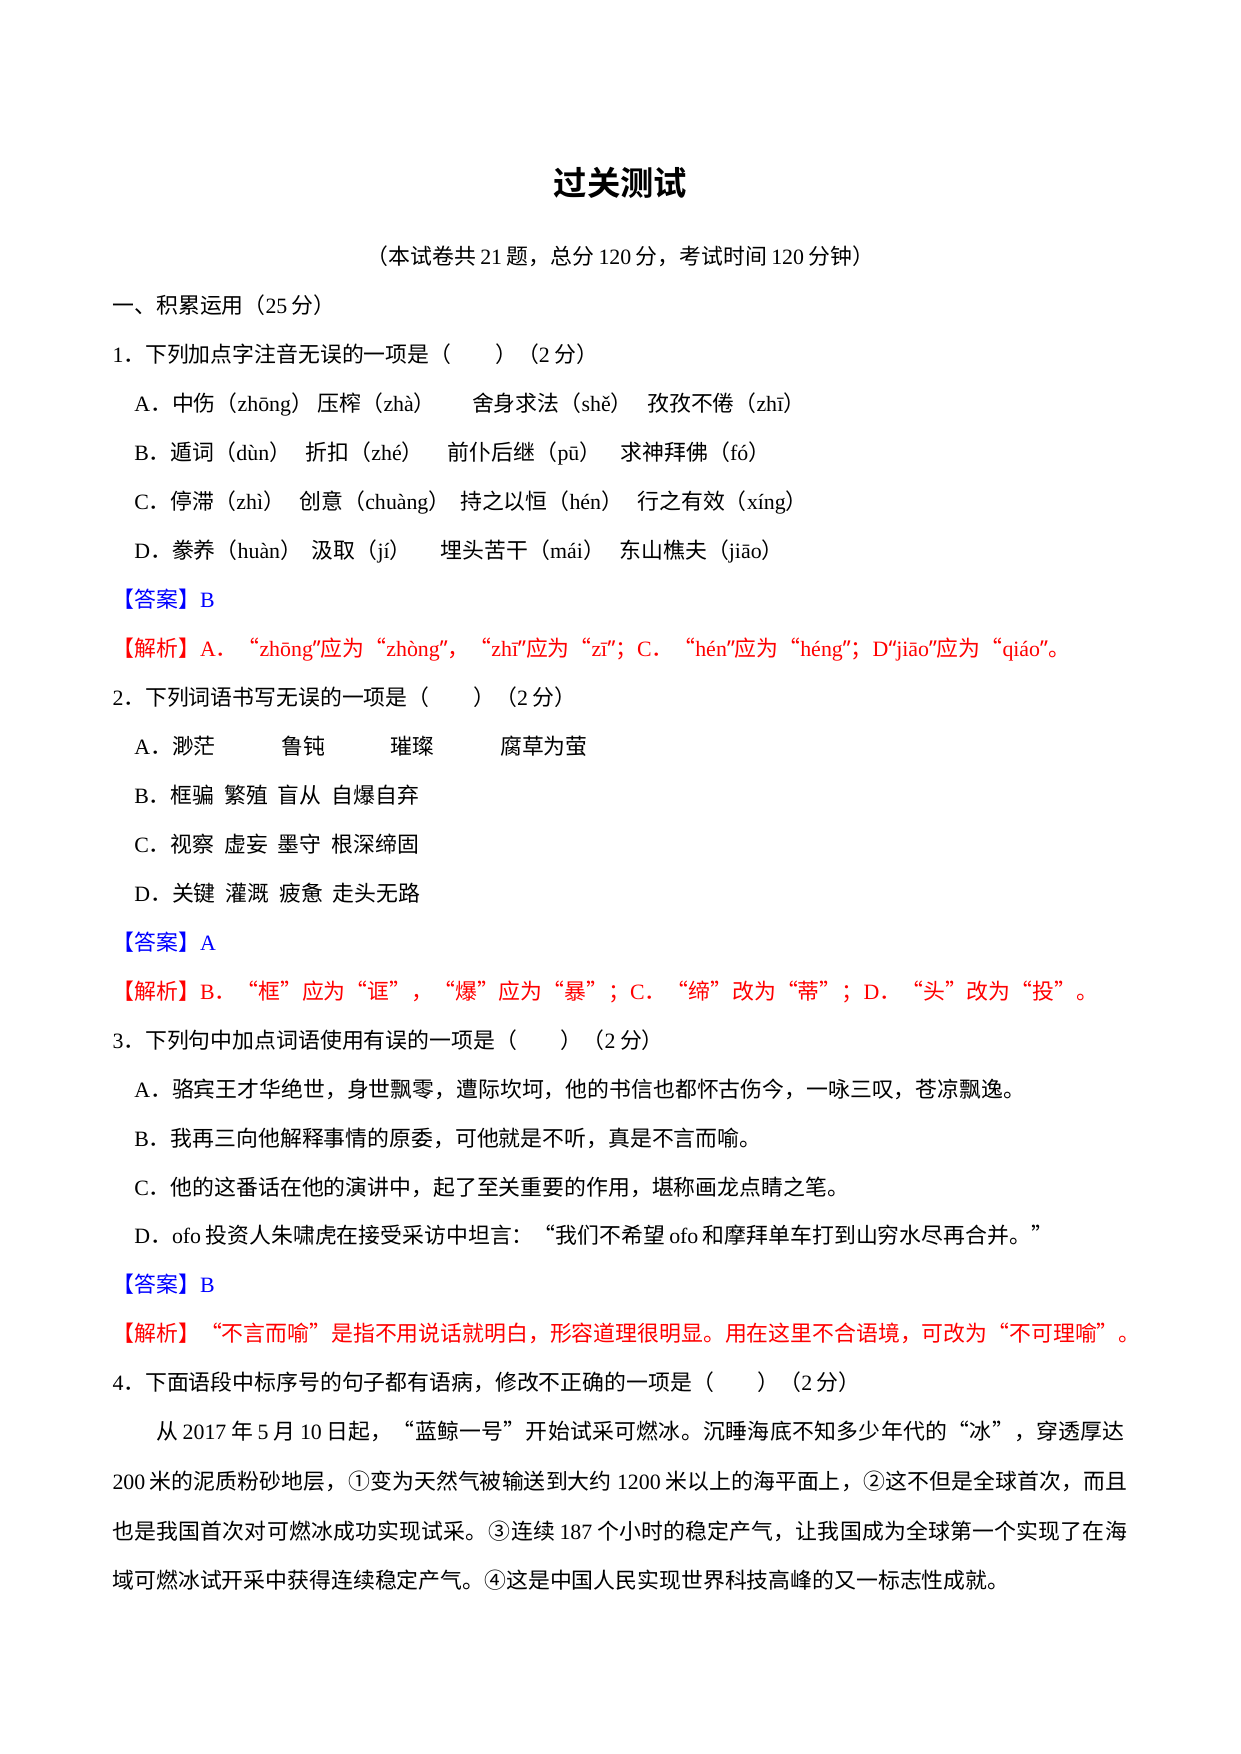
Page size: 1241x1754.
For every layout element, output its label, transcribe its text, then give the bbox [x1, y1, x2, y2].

text 【解析】“不言而喻”是指不用说话就明白，形容道理很明显。用在这里不合语境，可改为“不可理喻”。 [112, 1316, 1128, 1349]
text D．ofo投资人朱啸虎在接受采访中坦言：“我们不希望ofo和摩拜单车打到山穷水尽再合并。” [112, 1218, 1128, 1251]
text C．停滞（zhì） 创意（chuàng） 持之以恒（hén） 行之有效（xíng） [112, 483, 1128, 516]
text D．豢养（huàn） 汲取（jí） 埋头苦干（mái） 东山樵夫（jiāo） [112, 532, 1128, 565]
text A．骆宾王才华绝世，身世飘零，遭际坎坷，他的书信也都怀古伤今，一咏三叹，苍凉飘逸。 [112, 1071, 1128, 1104]
text A．渺茫 鲁钝 璀璨 腐草为萤 [112, 728, 1128, 761]
text 【答案】B [112, 1267, 1128, 1300]
text C．他的这番话在他的演讲中，起了至关重要的作用，堪称画龙点睛之笔。 [112, 1169, 1128, 1202]
text 【解析】B．“框”应为“诓”，“爆”应为“暴”；C．“缔”改为“蒂”；D．“头”改为“投”。 [112, 973, 1128, 1006]
text 【答案】A [112, 924, 1128, 957]
text A．中伤（zhōng） 压榨（zhà） 舍身求法（shě） 孜孜不倦（zhī） [112, 385, 1128, 418]
text 4．下面语段中标序号的句子都有语病，修改不正确的一项是（ ）（2分） [112, 1364, 1128, 1398]
text D．关键 灌溉 疲惫 走头无路 [112, 875, 1128, 908]
text 过关测试 [112, 148, 1128, 214]
text （本试卷共21题，总分120分，考试时间120分钟） [112, 238, 1128, 272]
text 【解析】A．“zhōng”应为“zhòng”，“zhī”应为“zī”；C．“hén”应为“héng”；D“jiāo”应为“qiáo”。 [112, 630, 1128, 663]
text 从2017年5月10日起，“蓝鲸一号”开始试采可燃冰。沉睡海底不知多少年代的“冰”，穿透厚达200米的泥质粉砂地层，①变为天然气被输送到大约1200米以上的海平面上，②这不但是全球首次，而且也是我国首次对可燃冰成功实现试采。③连续187个小时的稳定产气，让我国成为全球第一个实现了在海域可燃冰试开采中获得连续稳定产气。④这是中国人民实现世界科技高峰的又一标志性成就。 [112, 1413, 1128, 1596]
text 【答案】B [112, 581, 1128, 614]
text 3．下列句中加点词语使用有误的一项是（ ）（2分） [112, 1022, 1128, 1055]
text 一、积累运用（25分） [112, 287, 1128, 321]
text C．视察 虚妄 墨守 根深缔固 [112, 826, 1128, 859]
text 2．下列词语书写无误的一项是（ ）（2分） [112, 679, 1128, 712]
text 1．下列加点字注音无误的一项是（ ）（2分） [112, 336, 1128, 369]
text B．框骗 繁殖 盲从 自爆自弃 [112, 777, 1128, 810]
text B．我再三向他解释事情的原委，可他就是不听，真是不言而喻。 [112, 1120, 1128, 1153]
text B．遁词（dùn） 折扣（zhé） 前仆后继（pū） 求神拜佛（fó） [112, 434, 1128, 467]
